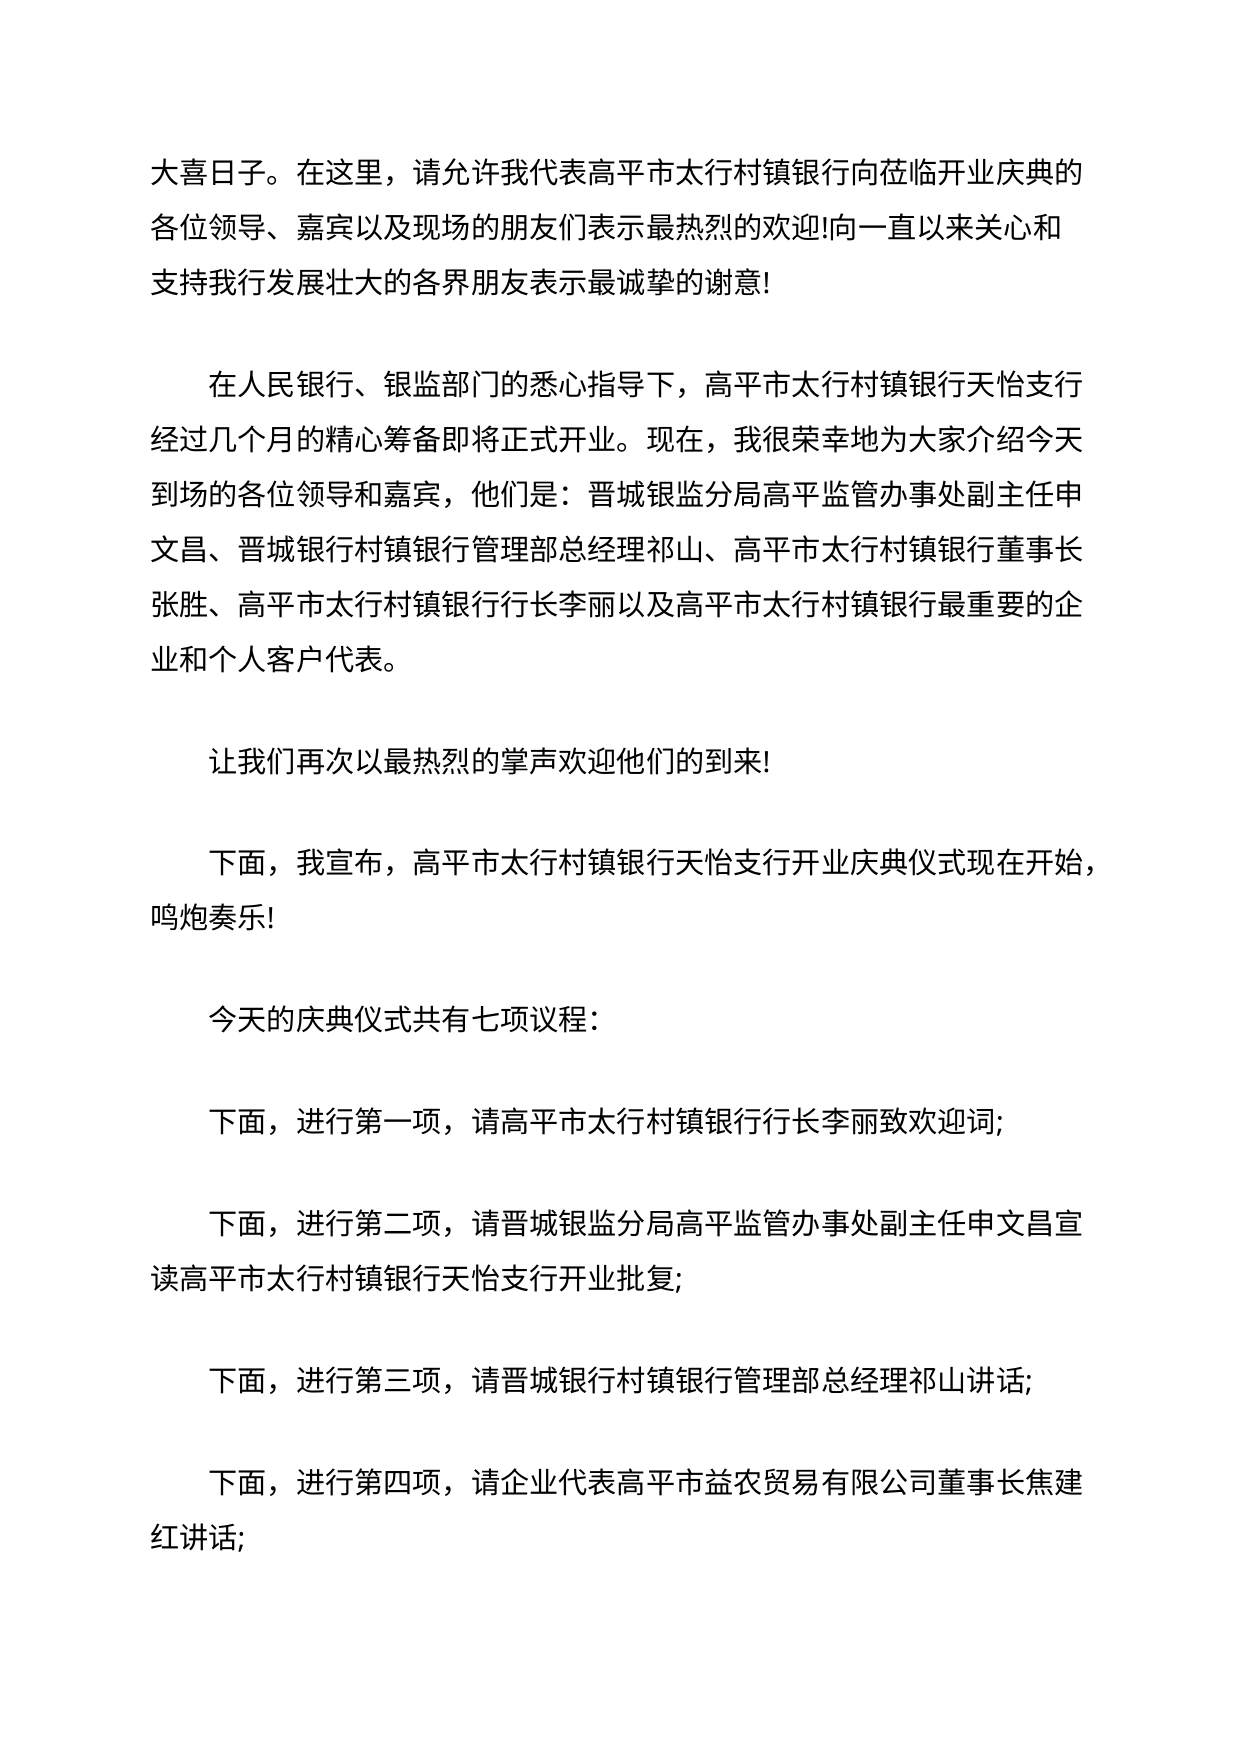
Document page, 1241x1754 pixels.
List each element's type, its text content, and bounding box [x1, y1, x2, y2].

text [150, 150, 1090, 302]
text 在人民银行、银监部门的悉心指导下，高平市太行村镇银行天怡支行经过几个月的精心筹备即将正式开业。现在，我很荣幸地为大家介绍今天到场的各位领导和嘉宾，他们是：晋城银监分局高平监管办事处副主任申文昌、晋城银行村镇银行管理部总经理祁山、高平市太行村镇银行董事长张胜、高平市太行村镇银行行长李丽以及高平市太行村镇银行最重要的企业和个人客户代表。 [150, 362, 1090, 679]
text 下面，进行第三项，请晋城银行村镇银行管理部总经理祁山讲话; [150, 1358, 1090, 1400]
text 下面，进行第一项，请高平市太行村镇银行行长李丽致欢迎词; [150, 1099, 1090, 1141]
text 下面，进行第四项，请企业代表高平市益农贸易有限公司董事长焦建红讲话; [150, 1459, 1090, 1557]
text 今天的庆典仪式共有七项议程： [150, 997, 1090, 1039]
text 下面，进行第二项，请晋城银监分局高平监管办事处副主任申文昌宣读高平市太行村镇银行天怡支行开业批复; [150, 1201, 1090, 1298]
text 让我们再次以最热烈的掌声欢迎他们的到来! [150, 738, 1090, 781]
text 下面，我宣布，高平市太行村镇银行天怡支行开业庆典仪式现在开始，鸣炮奏乐! [150, 840, 1090, 937]
